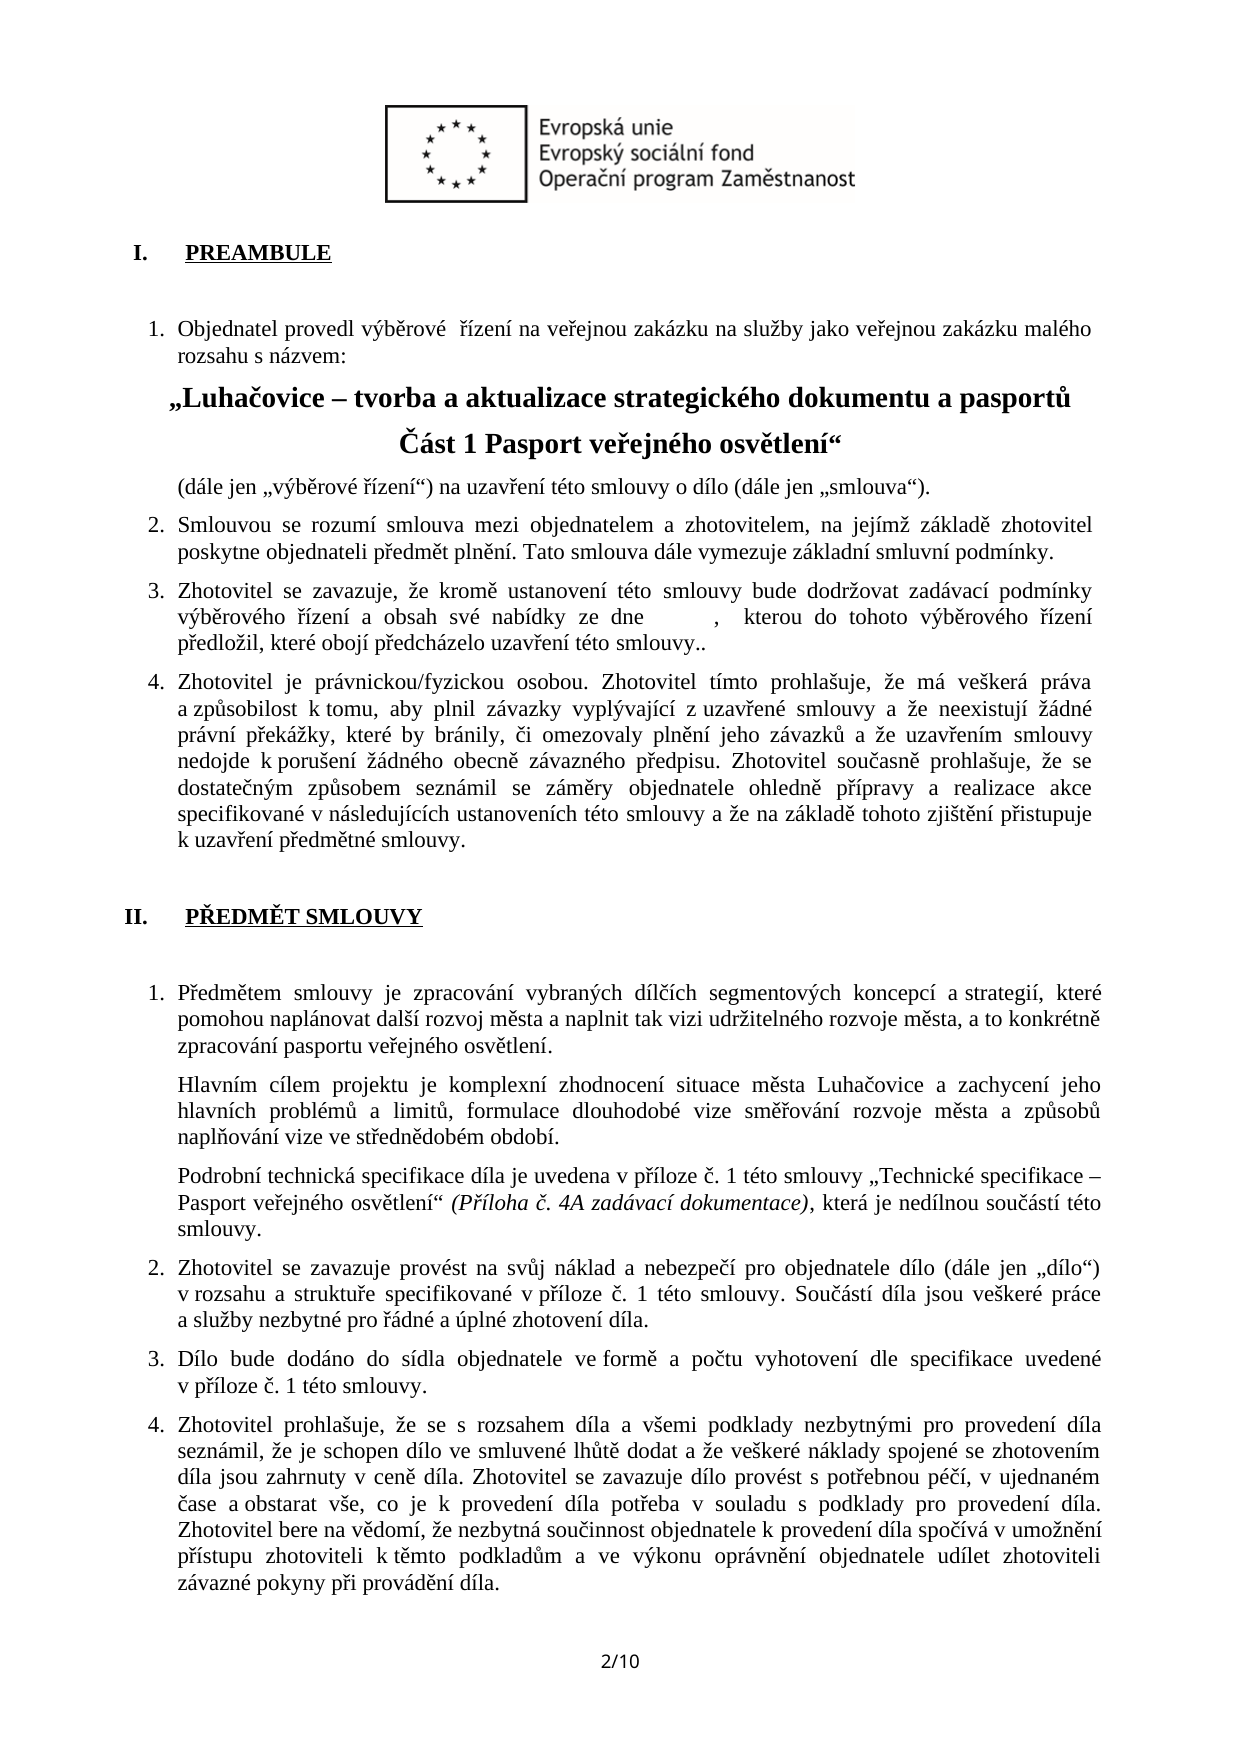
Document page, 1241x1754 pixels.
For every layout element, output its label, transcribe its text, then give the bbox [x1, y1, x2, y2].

text PREAMBULE [148, 239, 1093, 265]
list Zhotovitel se zavazuje, že kromě ustanovení této smlouvy bude dodržovat zadávací podmínky výběrového řízení a obsah své nabídky ze dne , kterou do tohoto výběrového řízení předložil, které obojí předcházelo uzavření této smlouvy.. [148, 577, 1093, 656]
list Zhotovitel prohlašuje, že se s rozsahem díla a všemi podklady nezbytnými pro provedení díla seznámil, že je schopen dílo ve smluvené lhůtě dodat a že veškeré náklady spojené se zhotovením díla jsou zahrnuty v ceně díla. Zhotovitel se zavazuje dílo provést s potřebnou péčí, v ujednaném čase a obstarat vše, co je k provedení díla potřeba v souladu s podklady pro provedení díla. Zhotovitel bere na vědomí, že nezbytná součinnost objednatele k provedení díla spočívá v umožnění přístupu zhotoviteli k těmto podkladům a ve výkonu oprávnění objednatele udílet zhotoviteli závazné pokyny při provádění díla. [148, 1411, 1102, 1595]
text PŘEDMĚT SMLOUVY [148, 903, 1093, 929]
picture [385, 105, 855, 203]
list Dílo bude dodáno do sídla objednatele ve formě a počtu vyhotovení dle specifikace uvedené v příloze č. 1 této smlouvy. [148, 1345, 1102, 1398]
list Hlavním cílem projektu je komplexní zhodnocení situace města Luhačovice a zachycení jeho hlavních problémů a limitů, formulace dlouhodobé vize směřování rozvoje města a způsobů naplňování vize ve střednědobém období. [177, 1071, 1102, 1150]
list Smlouvou se rozumí smlouva mezi objednatelem a zhotovitelem, na jejímž základě zhotovitel poskytne objednateli předmět plnění. Tato smlouva dále vymezuje základní smluvní podmínky. [148, 512, 1093, 564]
list Objednatel provedl výběrové řízení na veřejnou zakázku na služby jako veřejnou zakázku malého rozsahu s názvem: [148, 315, 1093, 368]
list Zhotovitel je právnickou/fyzickou osobou. Zhotovitel tímto prohlašuje, že má veškerá práva a způsobilost k tomu, aby plnil závazky vyplývající z uzavřené smlouvy a že neexistují žádné právní překážky, které by bránily, či omezovaly plnění jeho závazků a že uzavřením smlouvy nedojde k porušení žádného obecně závazného předpisu. Zhotovitel současně prohlašuje, že se dostatečným způsobem seznámil se záměry objednatele ohledně přípravy a realizace akce specifikované v následujících ustanoveních této smlouvy a že na základě tohoto zjištění přistupuje k uzavření předmětné smlouvy. [148, 668, 1093, 853]
list Podrobní technická specifikace díla je uvedena v příloze č. 1 této smlouvy „Technické specifikace – Pasport veřejného osvětlení“ (Příloha č. 4A zadávací dokumentace), která je nedílnou součástí této smlouvy. [177, 1162, 1102, 1241]
text Část 1 Pasport veřejného osvětlení“ [148, 427, 1093, 460]
text (dále jen „výběrové řízení“) na uzavření této smlouvy o dílo (dále jen „smlouva“). [177, 473, 1093, 499]
list Zhotovitel se zavazuje provést na svůj náklad a nebezpečí pro objednatele dílo (dále jen „dílo“) v rozsahu a struktuře specifikované v příloze č. 1 této smlouvy. Součástí díla jsou veškeré práce a služby nezbytné pro řádné a úplné zhotovení díla. [148, 1254, 1102, 1333]
list Předmětem smlouvy je zpracování vybraných dílčích segmentových koncepcí a strategií, které pomohou naplánovat další rozvoj města a naplnit tak vizi udržitelného rozvoje města, a to konkrétně zpracování pasportu veřejného osvětlení. [148, 979, 1102, 1058]
text „Luhačovice – tvorba a aktualizace strategického dokumentu a pasportů [148, 381, 1093, 414]
